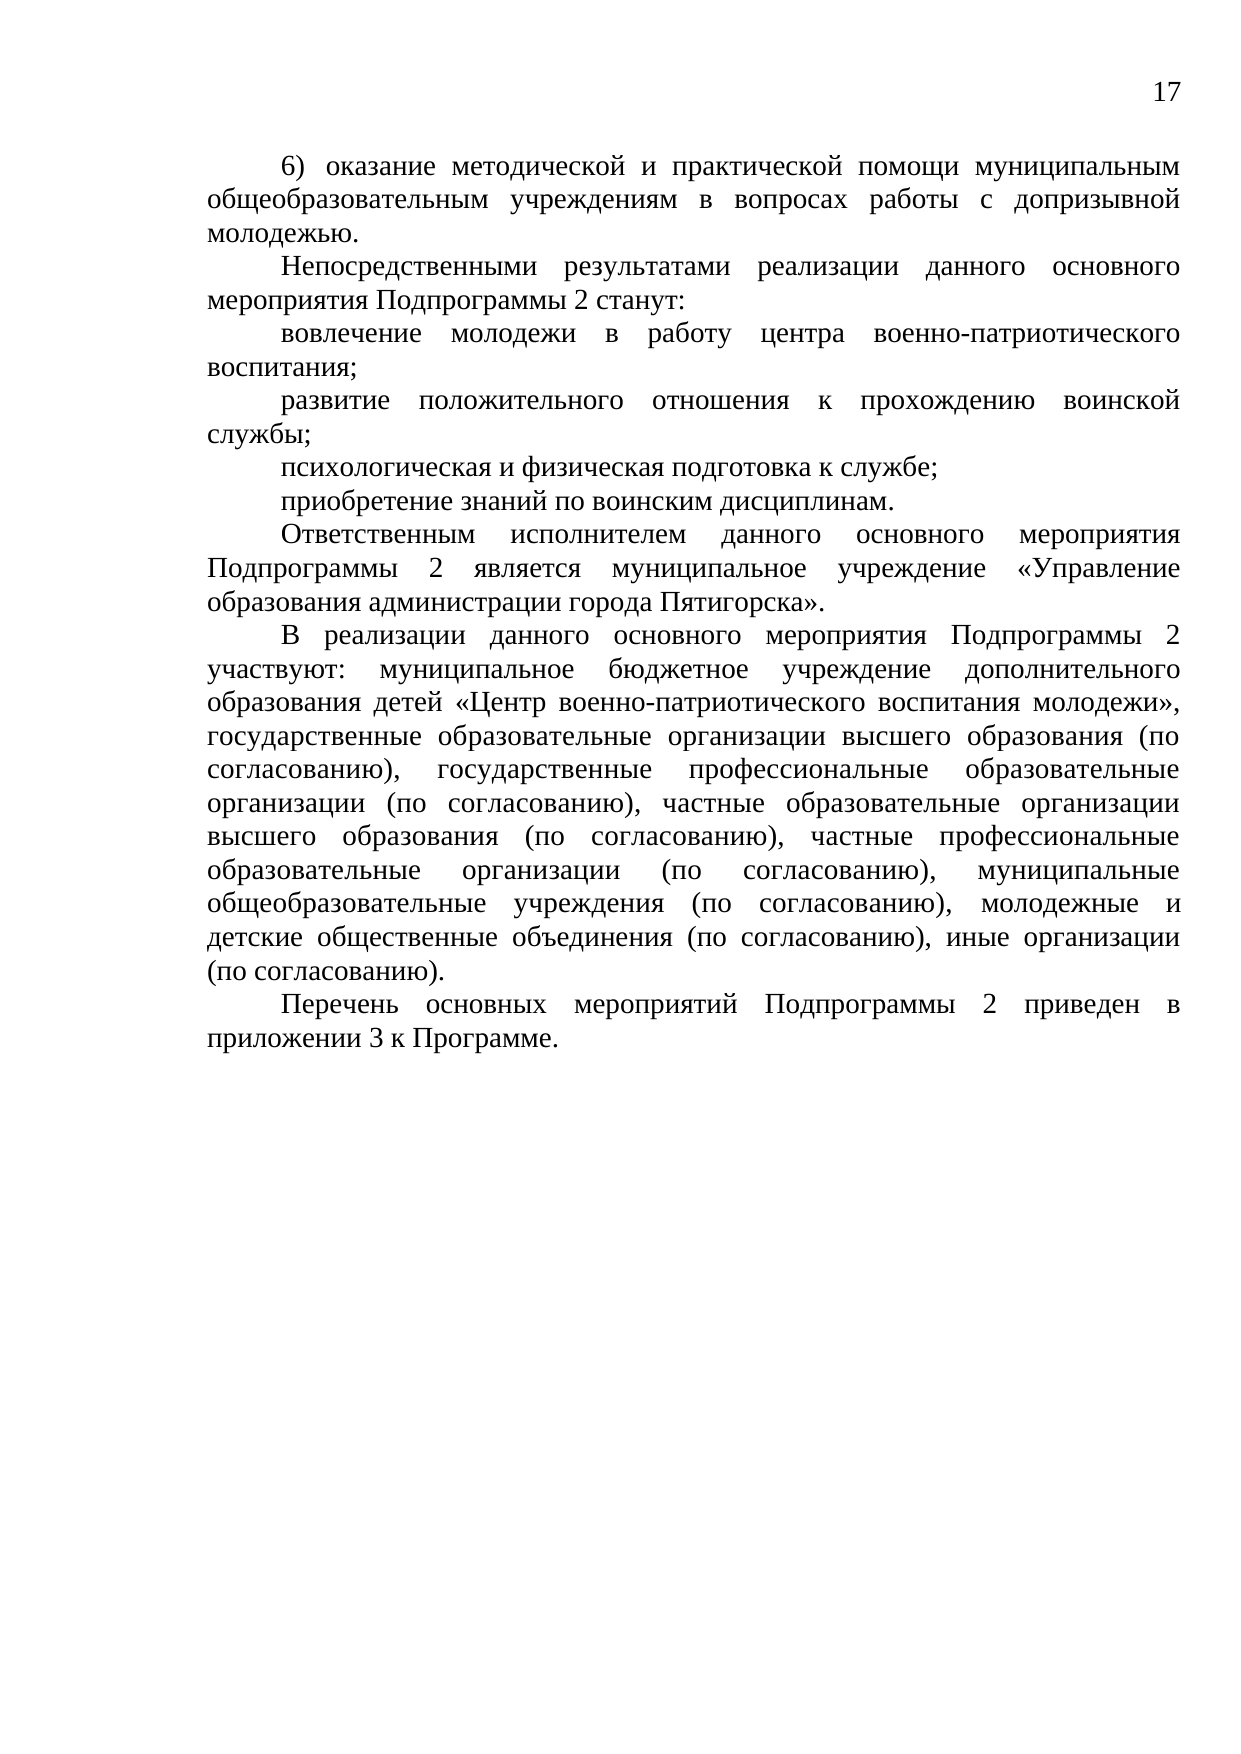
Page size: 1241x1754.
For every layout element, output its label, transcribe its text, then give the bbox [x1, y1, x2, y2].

text вовлечение молодежи в работу центра военно-патриотического воспитания; [207, 315, 1181, 382]
text психологическая и физическая подготовка к службе; [207, 449, 1181, 483]
text В реализации данного основного мероприятия Подпрограммы 2 участвуют: муниципальное бюджетное учреждение дополнительного образования детей «Центр военно-патриотического воспитания молодежи», государственные образовательные организации высшего образования (по согласованию), государственные профессиональные образовательные организации (по согласованию), частные образовательные организации высшего образования (по согласованию), частные профессиональные образовательные организации (по согласованию), муниципальные общеобразовательные учреждения (по согласованию), молодежные и детские общественные объединения (по согласованию), иные организации (по согласованию). [207, 886, 1181, 986]
text В реализации данного основного мероприятия Подпрограммы 2 участвуют: муниципальное бюджетное учреждение дополнительного образования детей «Центр военно-патриотического воспитания молодежи», государственные образовательные организации высшего образования (по согласованию), государственные профессиональные образовательные организации (по согласованию), частные образовательные организации высшего образования (по согласованию), частные профессиональные образовательные организации (по согласованию), муниципальные общеобразовательные учреждения (по согласованию), молодежные и детские общественные объединения (по согласованию), иные организации (по согласованию). [207, 617, 1181, 718]
text Непосредственными результатами реализации данного основного мероприятия Подпрограммы 2 станут: [207, 248, 1181, 315]
text развитие положительного отношения к прохождению воинской службы; [207, 382, 1181, 449]
text Ответственным исполнителем данного основного мероприятия Подпрограммы 2 является муниципальное учреждение «Управление образования администрации города Пятигорска». [207, 517, 1181, 617]
text приобретение знаний по воинским дисциплинам. [207, 483, 1181, 517]
list оказание методической и практической помощи муниципальным общеобразовательным учреждениям в вопросах работы с допризывной молодежью. [207, 148, 1181, 248]
text Перечень основных мероприятий Подпрограммы 2 приведен в приложении 3 к Программе. [207, 986, 1181, 1053]
